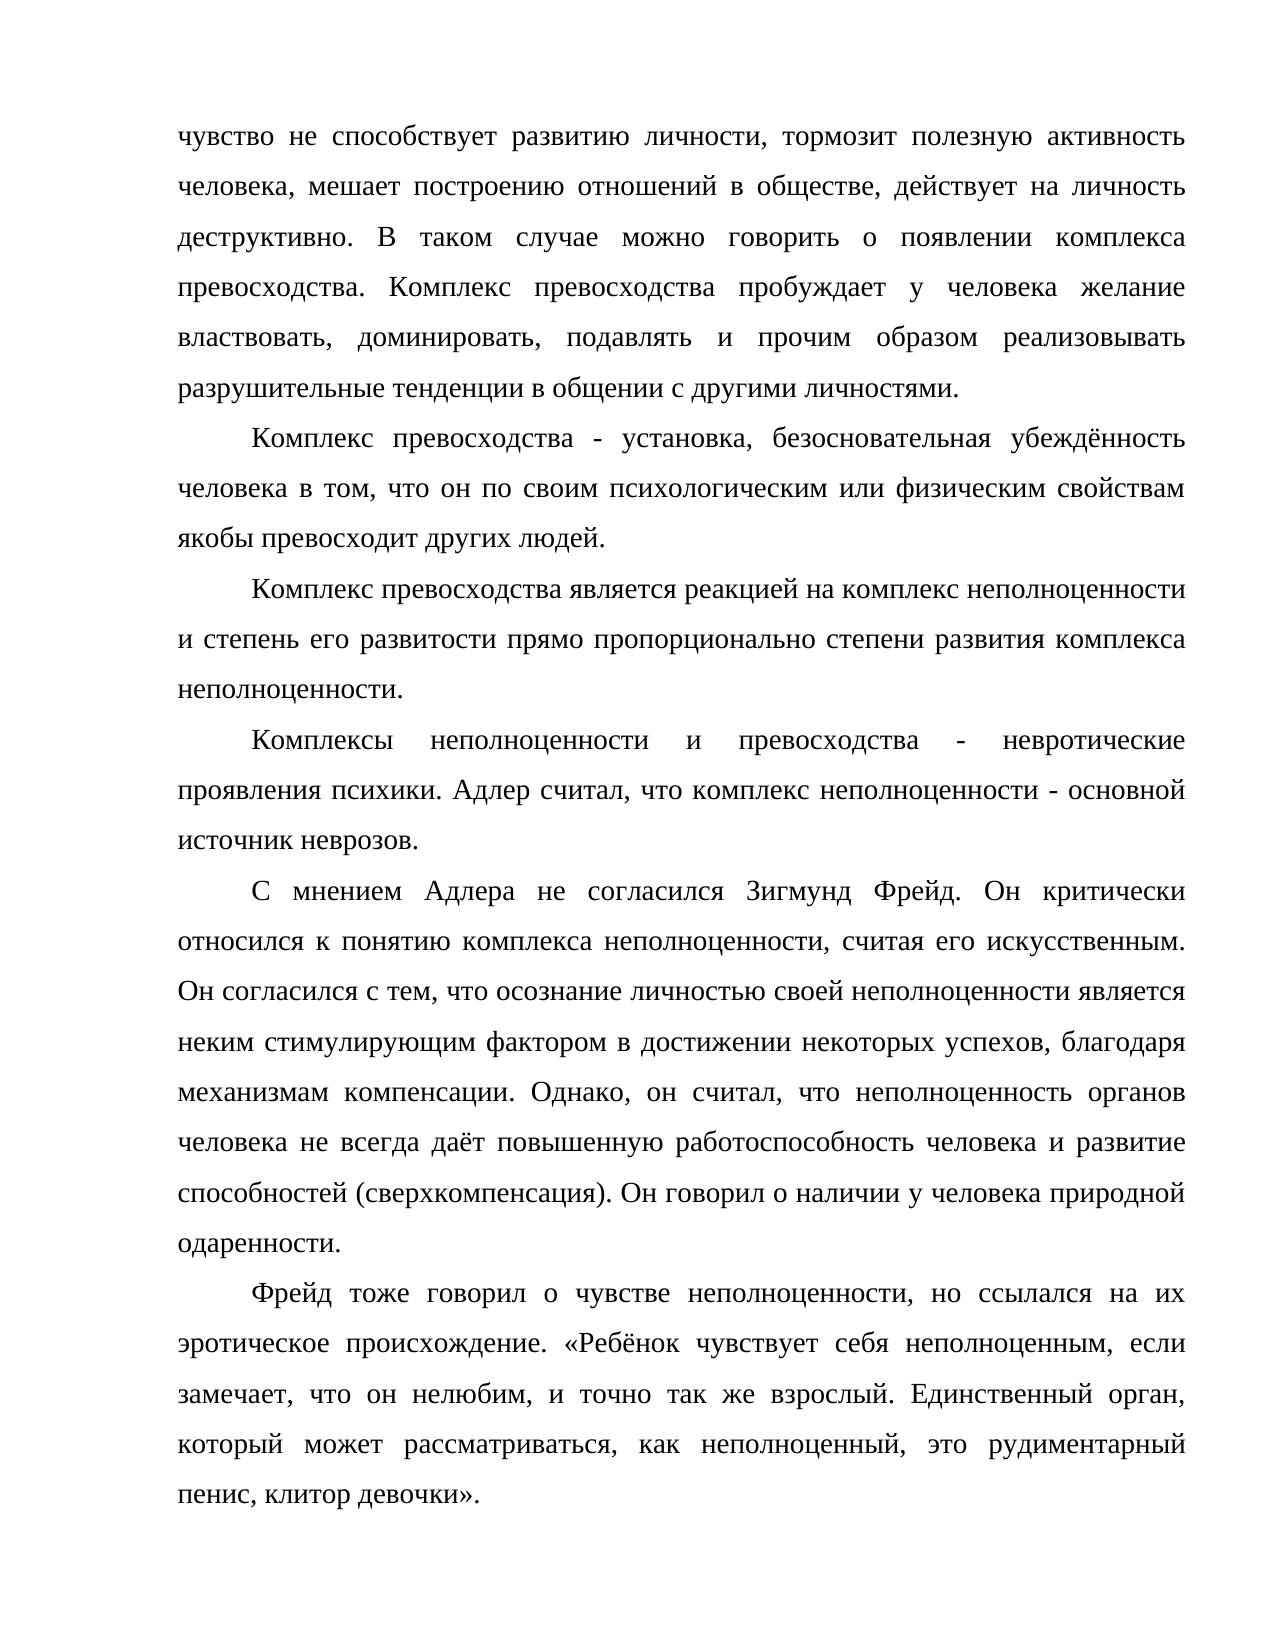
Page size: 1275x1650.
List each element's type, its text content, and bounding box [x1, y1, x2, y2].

text Комплекс превосходства - установка, безосновательная убеждённость человека в том, что он по своим психологическим или физическим свойствам якобы превосходит других людей. [177, 420, 1186, 554]
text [177, 118, 1186, 403]
text Комплекс превосходства является реакцией на комплекс неполноценности и степень его развитости прямо пропорционально степени развития комплекса неполноценности. [177, 571, 1186, 705]
text С мнением Адлера не согласился Зигмунд Фрейд. Он критически относился к понятию комплекса неполноценности, считая его искусственным. Он согласился с тем, что осознание личностью своей неполноценности является неким стимулирующим фактором в достижении некоторых успехов, благодаря механизмам компенсации. Однако, он считал, что неполноценность органов человека не всегда даёт повышенную работоспособность человека и развитие способностей (сверхкомпенсация). Он говорил о наличии у человека природной одаренности. [177, 873, 1186, 1258]
text Комплексы неполноценности и превосходства - невротические проявления психики. Адлер считал, что комплекс неполноценности - основной источник неврозов. [177, 722, 1186, 856]
text Фрейд тоже говорил о чувстве неполноценности, но ссылался на их эротическое происхождение. «Ребёнок чувствует себя неполноценным, если замечает, что он нелюбим, и точно так же взрослый. Единственный орган, который может рассматриваться, как неполноценный, это рудиментарный пенис, клитор девочки». [177, 1275, 1186, 1510]
